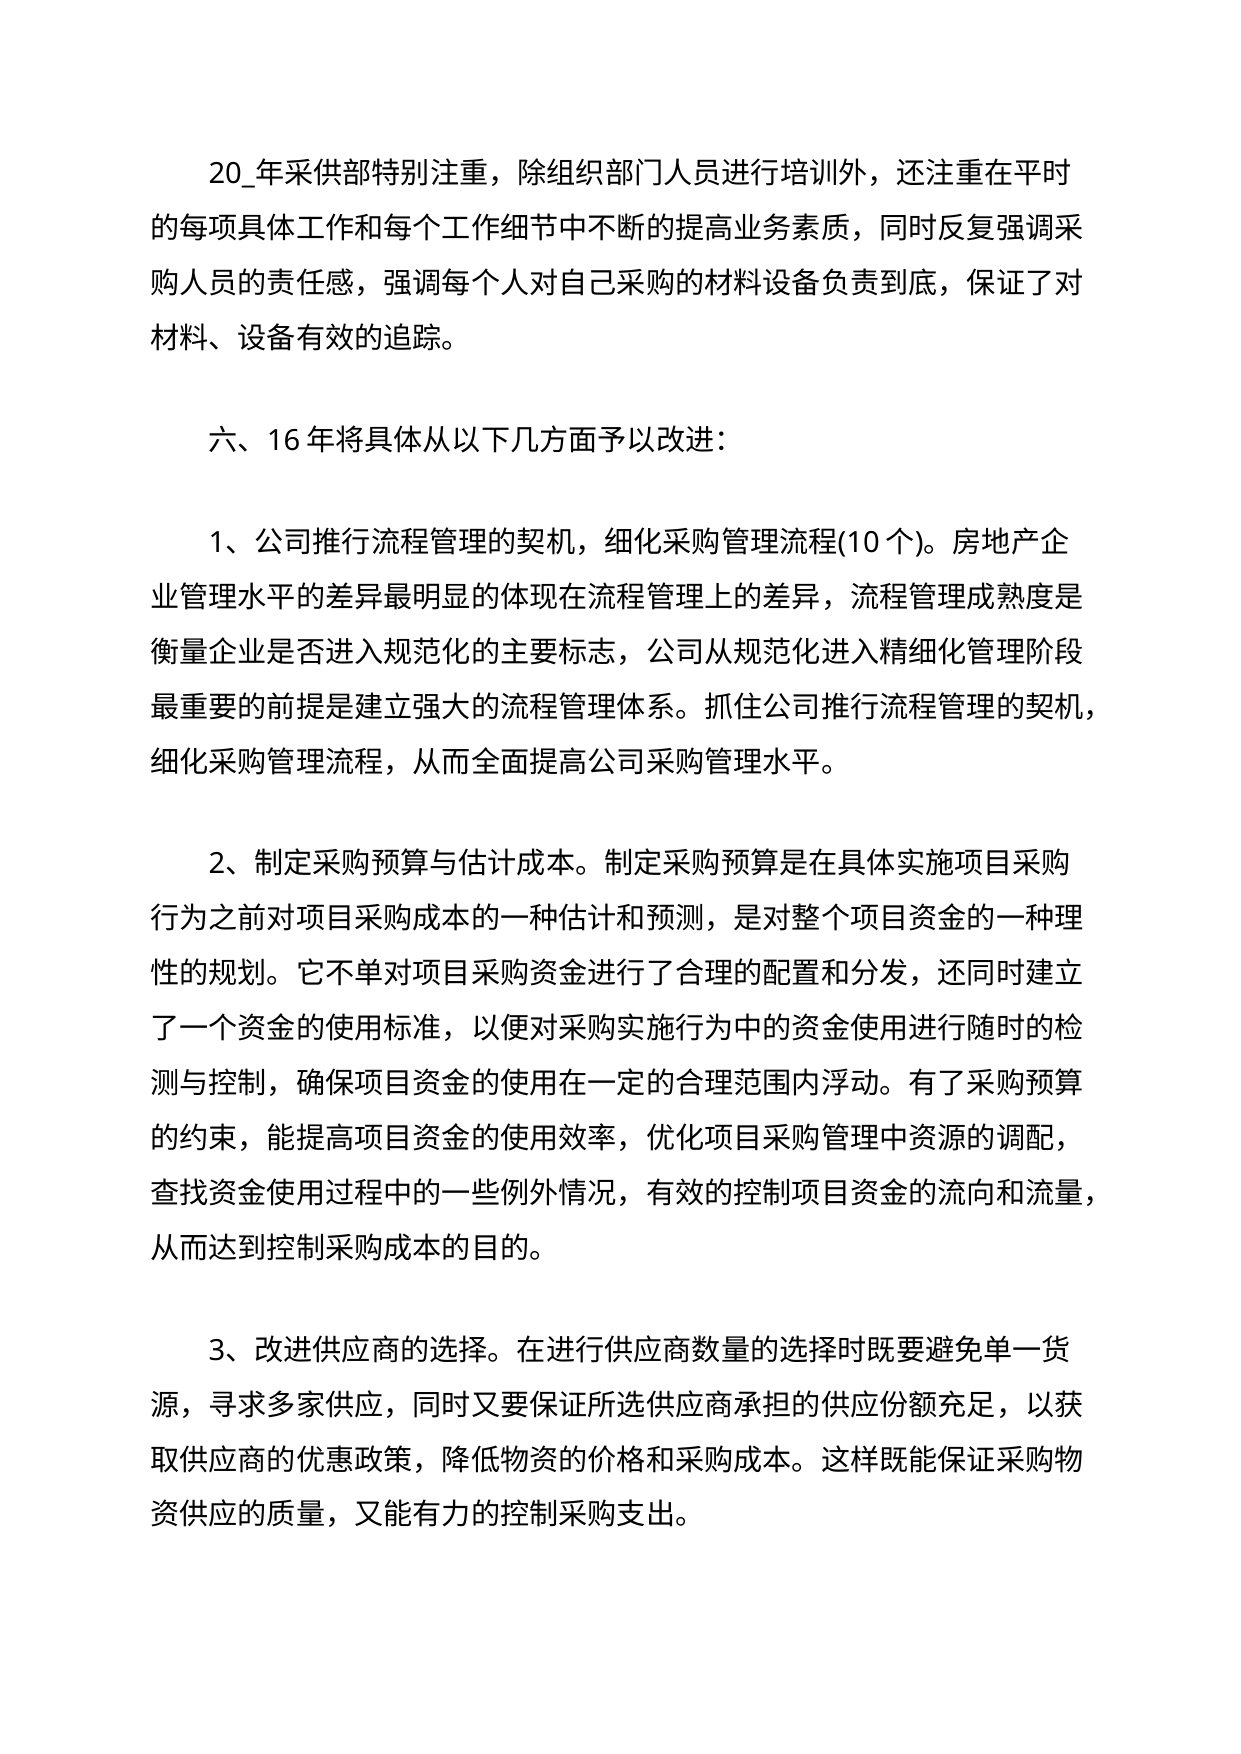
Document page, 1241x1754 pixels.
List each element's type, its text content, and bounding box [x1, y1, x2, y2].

text 2、制定采购预算与估计成本。制定采购预算是在具体实施项目采购行为之前对项目采购成本的一种估计和预测，是对整个项目资金的一种理性的规划。它不单对项目采购资金进行了合理的配置和分发，还同时建立了一个资金的使用标准，以便对采购实施行为中的资金使用进行随时的检测与控制，确保项目资金的使用在一定的合理范围内浮动。有了采购预算的约束，能提高项目资金的使用效率，优化项目采购管理中资源的调配，查找资金使用过程中的一些例外情况，有效的控制项目资金的流向和流量，从而达到控制采购成本的目的。 [150, 840, 1090, 1267]
text 20_年采供部特别注重，除组织部门人员进行培训外，还注重在平时的每项具体工作和每个工作细节中不断的提高业务素质，同时反复强调采购人员的责任感，强调每个人对自己采购的材料设备负责到底，保证了对材料、设备有效的追踪。 [150, 150, 1090, 357]
text 六、16年将具体从以下几方面予以改进： [150, 417, 1090, 459]
text 3、改进供应商的选择。在进行供应商数量的选择时既要避免单一货源，寻求多家供应，同时又要保证所选供应商承担的供应份额充足，以获取供应商的优惠政策，降低物资的价格和采购成本。这样既能保证采购物资供应的质量，又能有力的控制采购支出。 [150, 1326, 1090, 1533]
text 1、公司推行流程管理的契机，细化采购管理流程(10个)。房地产企业管理水平的差异最明显的体现在流程管理上的差异，流程管理成熟度是衡量企业是否进入规范化的主要标志，公司从规范化进入精细化管理阶段最重要的前提是建立强大的流程管理体系。抓住公司推行流程管理的契机，细化采购管理流程，从而全面提高公司采购管理水平。 [150, 518, 1090, 781]
